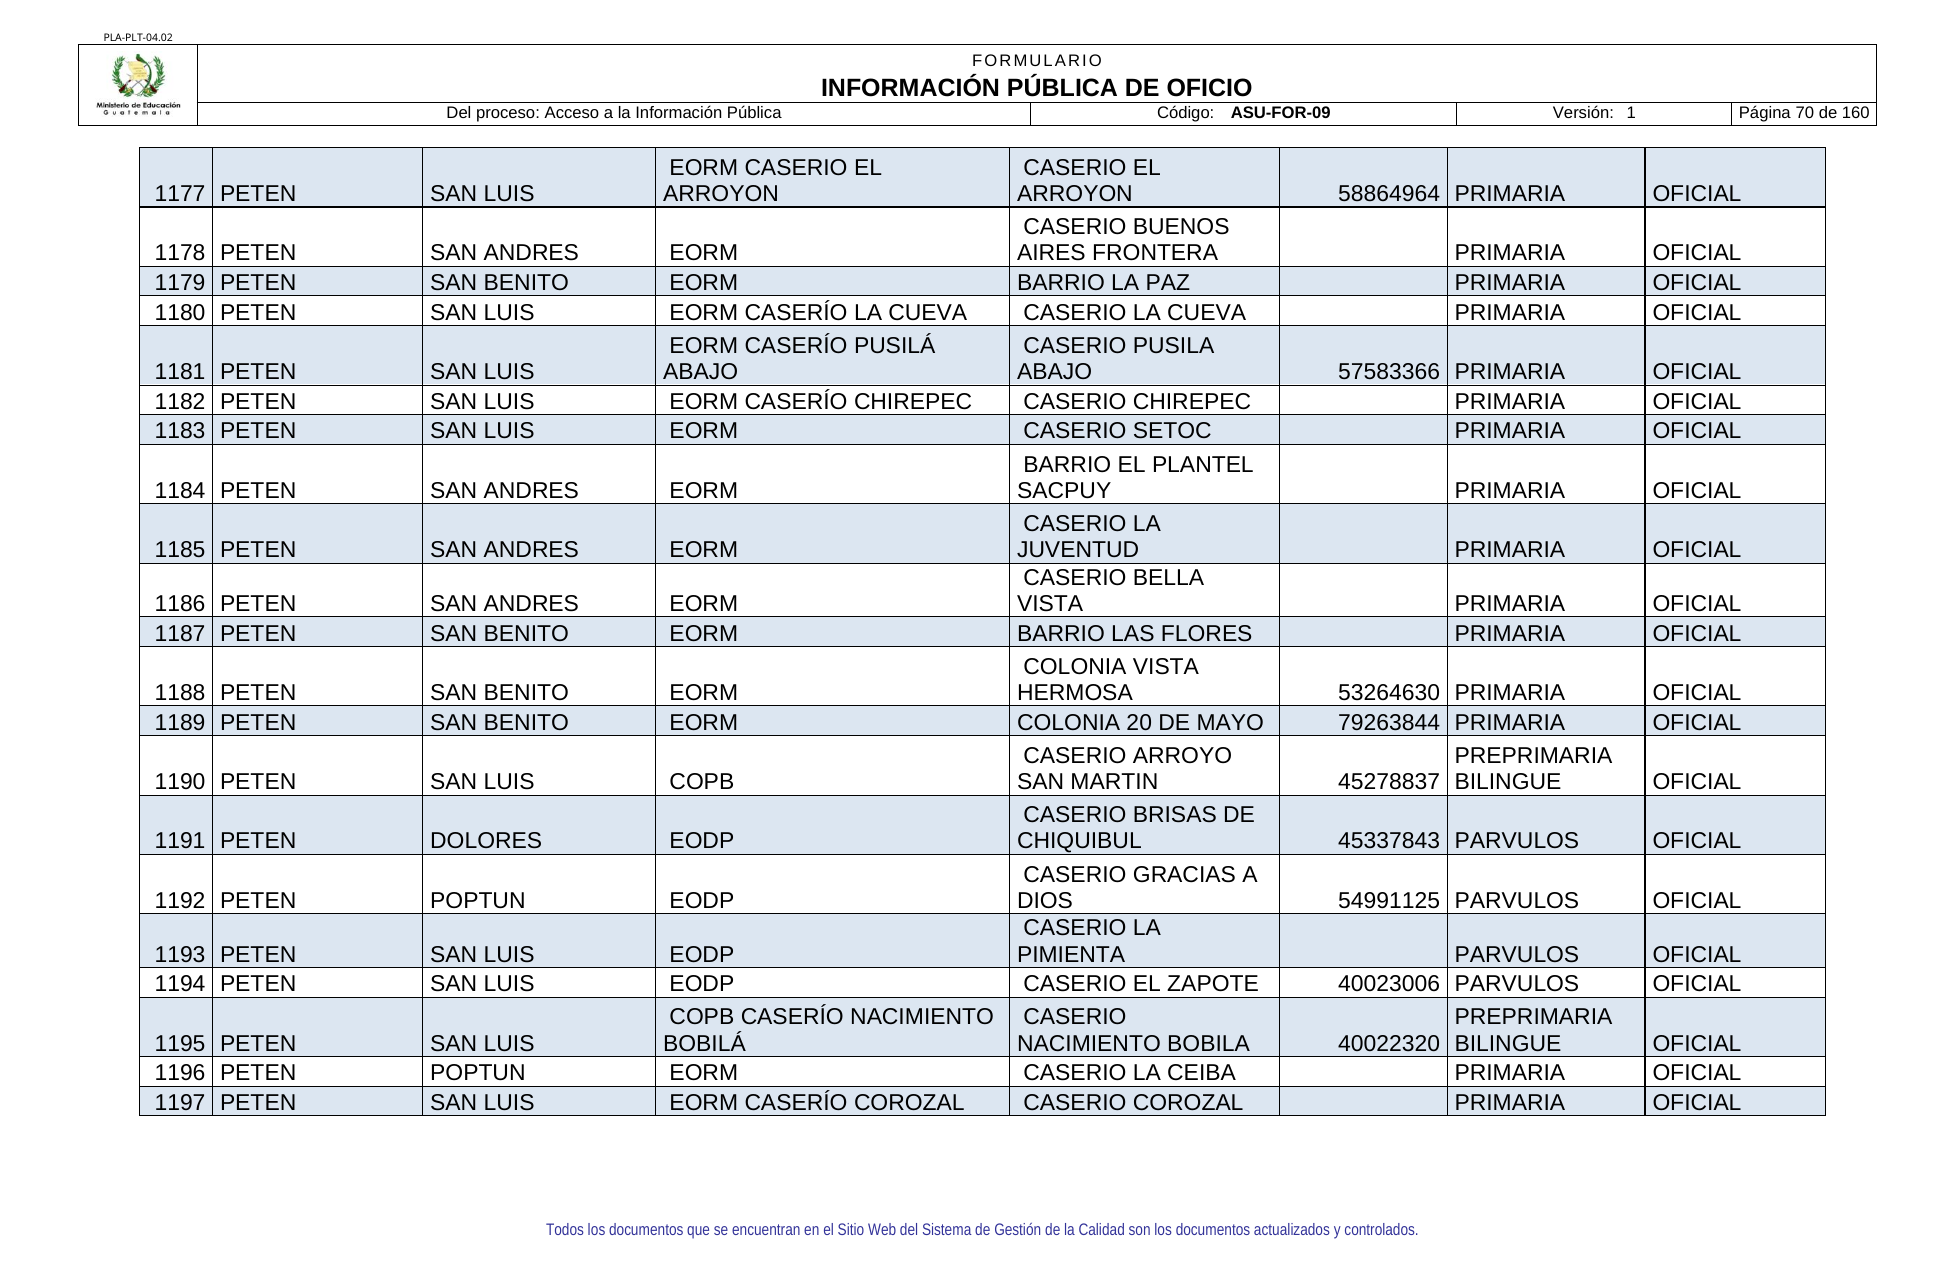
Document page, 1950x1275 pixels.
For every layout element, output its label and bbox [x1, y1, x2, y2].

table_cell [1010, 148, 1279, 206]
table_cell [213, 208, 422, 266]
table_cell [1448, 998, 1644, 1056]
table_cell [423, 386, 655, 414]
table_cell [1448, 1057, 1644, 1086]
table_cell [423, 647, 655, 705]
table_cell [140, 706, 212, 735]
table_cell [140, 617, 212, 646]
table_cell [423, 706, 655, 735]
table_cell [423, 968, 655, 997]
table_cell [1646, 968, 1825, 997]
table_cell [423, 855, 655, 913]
picture [95, 51, 181, 117]
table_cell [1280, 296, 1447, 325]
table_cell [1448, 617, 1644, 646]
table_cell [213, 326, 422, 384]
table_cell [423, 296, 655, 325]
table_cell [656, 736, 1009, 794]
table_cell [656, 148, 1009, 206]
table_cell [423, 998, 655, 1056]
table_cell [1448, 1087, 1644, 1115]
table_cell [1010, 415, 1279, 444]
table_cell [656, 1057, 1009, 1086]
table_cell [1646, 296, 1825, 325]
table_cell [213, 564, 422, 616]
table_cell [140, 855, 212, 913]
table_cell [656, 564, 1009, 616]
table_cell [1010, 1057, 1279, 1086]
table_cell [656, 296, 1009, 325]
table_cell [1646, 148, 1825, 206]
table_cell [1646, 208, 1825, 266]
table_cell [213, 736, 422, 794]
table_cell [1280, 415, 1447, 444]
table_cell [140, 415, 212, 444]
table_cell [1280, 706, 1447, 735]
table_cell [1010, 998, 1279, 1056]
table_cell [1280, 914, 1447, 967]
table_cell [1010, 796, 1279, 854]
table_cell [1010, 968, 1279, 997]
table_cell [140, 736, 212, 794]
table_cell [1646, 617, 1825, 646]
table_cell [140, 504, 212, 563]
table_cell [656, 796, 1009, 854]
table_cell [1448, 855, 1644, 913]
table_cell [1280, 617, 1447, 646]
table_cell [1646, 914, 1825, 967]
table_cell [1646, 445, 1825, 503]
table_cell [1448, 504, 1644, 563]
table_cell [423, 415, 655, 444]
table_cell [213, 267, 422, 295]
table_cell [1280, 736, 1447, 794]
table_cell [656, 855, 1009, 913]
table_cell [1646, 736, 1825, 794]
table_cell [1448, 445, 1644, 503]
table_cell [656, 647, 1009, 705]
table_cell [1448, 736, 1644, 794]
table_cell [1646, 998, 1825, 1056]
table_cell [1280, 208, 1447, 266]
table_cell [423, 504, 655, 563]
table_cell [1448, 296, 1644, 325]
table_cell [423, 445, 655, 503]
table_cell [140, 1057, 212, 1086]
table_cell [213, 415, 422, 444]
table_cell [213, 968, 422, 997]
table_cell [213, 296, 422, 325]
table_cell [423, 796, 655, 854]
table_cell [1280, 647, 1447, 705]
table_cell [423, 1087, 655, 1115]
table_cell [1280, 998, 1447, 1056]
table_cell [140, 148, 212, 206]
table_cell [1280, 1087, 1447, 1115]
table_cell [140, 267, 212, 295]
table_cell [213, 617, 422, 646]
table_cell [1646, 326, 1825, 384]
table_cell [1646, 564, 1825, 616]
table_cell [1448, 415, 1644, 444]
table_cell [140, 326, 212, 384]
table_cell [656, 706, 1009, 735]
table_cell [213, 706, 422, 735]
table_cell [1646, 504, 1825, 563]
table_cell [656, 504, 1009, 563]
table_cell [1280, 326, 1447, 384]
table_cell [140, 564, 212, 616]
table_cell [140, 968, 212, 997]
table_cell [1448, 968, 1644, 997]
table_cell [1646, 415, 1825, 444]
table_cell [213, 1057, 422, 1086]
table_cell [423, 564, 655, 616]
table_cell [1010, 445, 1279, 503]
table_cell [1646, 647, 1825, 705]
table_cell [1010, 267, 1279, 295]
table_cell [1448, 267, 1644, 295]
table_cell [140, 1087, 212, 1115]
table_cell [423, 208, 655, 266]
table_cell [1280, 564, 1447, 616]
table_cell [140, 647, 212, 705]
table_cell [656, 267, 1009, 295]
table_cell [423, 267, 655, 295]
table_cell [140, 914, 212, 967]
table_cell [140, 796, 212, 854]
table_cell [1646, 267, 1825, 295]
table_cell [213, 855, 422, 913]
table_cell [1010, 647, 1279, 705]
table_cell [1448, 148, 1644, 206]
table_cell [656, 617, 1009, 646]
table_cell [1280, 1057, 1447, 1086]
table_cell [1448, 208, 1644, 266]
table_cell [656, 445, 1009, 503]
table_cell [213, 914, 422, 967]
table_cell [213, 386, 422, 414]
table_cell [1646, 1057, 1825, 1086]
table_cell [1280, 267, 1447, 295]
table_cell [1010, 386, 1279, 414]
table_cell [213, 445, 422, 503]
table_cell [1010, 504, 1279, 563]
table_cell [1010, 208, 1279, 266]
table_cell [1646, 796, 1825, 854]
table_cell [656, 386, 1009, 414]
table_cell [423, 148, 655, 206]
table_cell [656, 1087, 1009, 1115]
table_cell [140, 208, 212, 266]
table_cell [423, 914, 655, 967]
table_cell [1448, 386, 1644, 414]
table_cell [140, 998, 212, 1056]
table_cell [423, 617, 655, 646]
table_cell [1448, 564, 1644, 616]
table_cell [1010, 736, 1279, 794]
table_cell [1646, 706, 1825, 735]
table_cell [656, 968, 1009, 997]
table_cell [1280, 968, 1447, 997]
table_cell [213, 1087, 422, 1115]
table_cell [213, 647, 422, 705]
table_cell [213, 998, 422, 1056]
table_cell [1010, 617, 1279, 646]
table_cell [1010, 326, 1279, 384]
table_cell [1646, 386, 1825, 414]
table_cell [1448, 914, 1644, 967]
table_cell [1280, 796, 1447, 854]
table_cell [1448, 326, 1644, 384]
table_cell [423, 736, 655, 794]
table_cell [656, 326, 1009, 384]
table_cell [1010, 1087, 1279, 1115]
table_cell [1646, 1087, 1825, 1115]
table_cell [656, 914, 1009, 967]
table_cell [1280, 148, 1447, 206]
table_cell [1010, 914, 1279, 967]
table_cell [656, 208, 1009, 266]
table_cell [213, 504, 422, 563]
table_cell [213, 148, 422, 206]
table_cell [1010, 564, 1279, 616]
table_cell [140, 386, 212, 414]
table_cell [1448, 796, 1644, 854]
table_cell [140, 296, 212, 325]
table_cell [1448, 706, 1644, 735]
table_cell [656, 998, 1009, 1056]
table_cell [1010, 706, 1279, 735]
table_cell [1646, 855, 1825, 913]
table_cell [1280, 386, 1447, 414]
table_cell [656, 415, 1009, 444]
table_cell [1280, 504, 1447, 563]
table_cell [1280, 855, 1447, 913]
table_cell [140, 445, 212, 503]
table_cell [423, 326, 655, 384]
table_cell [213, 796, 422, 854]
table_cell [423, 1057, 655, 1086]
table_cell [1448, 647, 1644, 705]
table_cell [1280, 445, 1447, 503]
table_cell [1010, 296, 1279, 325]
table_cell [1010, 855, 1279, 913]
